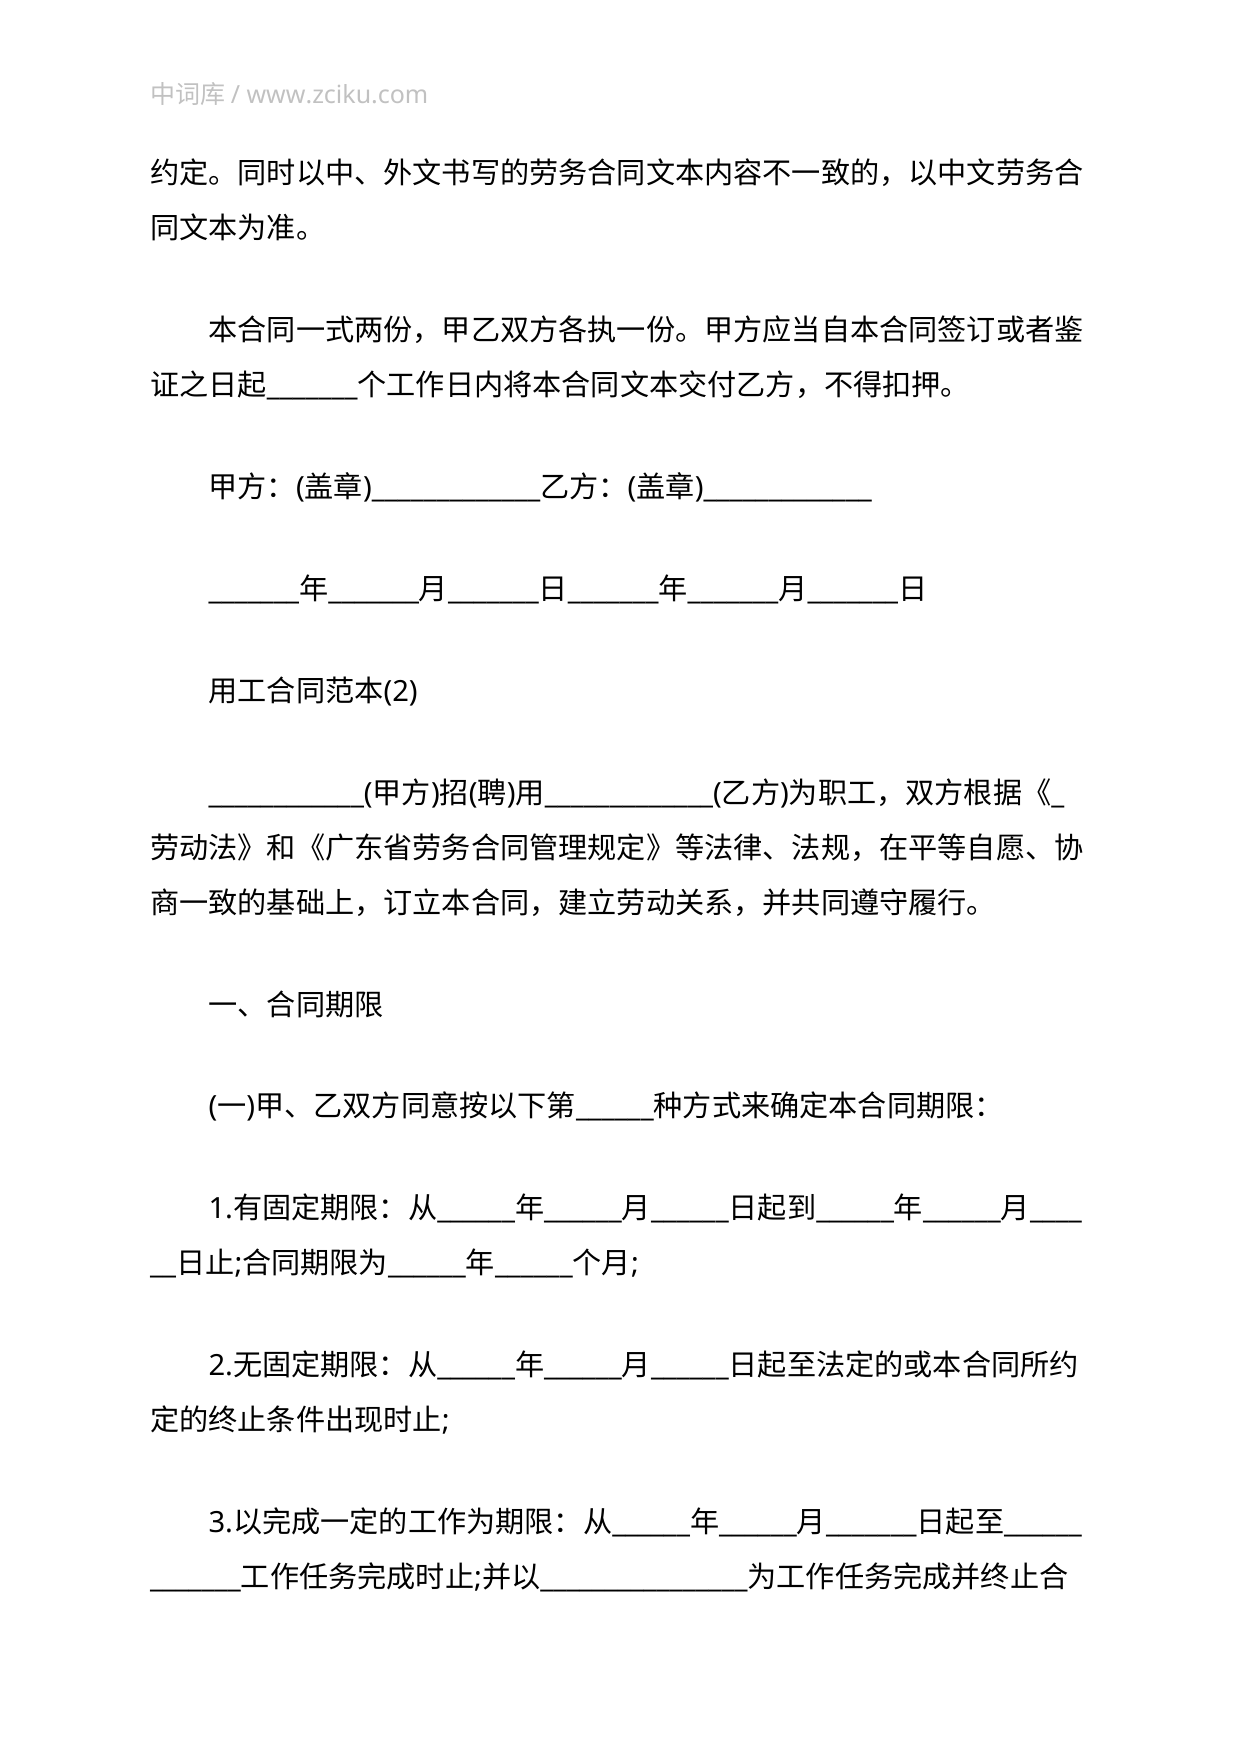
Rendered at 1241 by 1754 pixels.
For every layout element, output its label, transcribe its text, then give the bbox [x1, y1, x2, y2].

text 1.有固定期限：从______年______月______日起到______年______月______日止;合同期限为______年______个月; [150, 1185, 1090, 1282]
text 甲方：(盖章)_____________乙方：(盖章)_____________ [150, 463, 1090, 506]
text (一)甲、乙双方同意按以下第______种方式来确定本合同期限： [150, 1083, 1090, 1125]
text 一、合同期限 [150, 981, 1090, 1023]
text ____________(甲方)招(聘)用_____________(乙方)为职工，双方根据《_劳动法》和《广东省劳务合同管理规定》等法律、法规，在平等自愿、协商一致的基础上，订立本合同，建立劳动关系，并共同遵守履行。 [150, 769, 1090, 922]
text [150, 150, 1090, 247]
text 2.无固定期限：从______年______月______日起至法定的或本合同所约定的终止条件出现时止; [150, 1342, 1090, 1439]
text _______年_______月_______日_______年_______月_______日 [150, 566, 1090, 608]
text 用工合同范本(2) [150, 667, 1090, 710]
text 本合同一式两份，甲乙双方各执一份。甲方应当自本合同签订或者鉴证之日起_______个工作日内将本合同文本交付乙方，不得扣押。 [150, 307, 1090, 404]
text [150, 1499, 1090, 1596]
